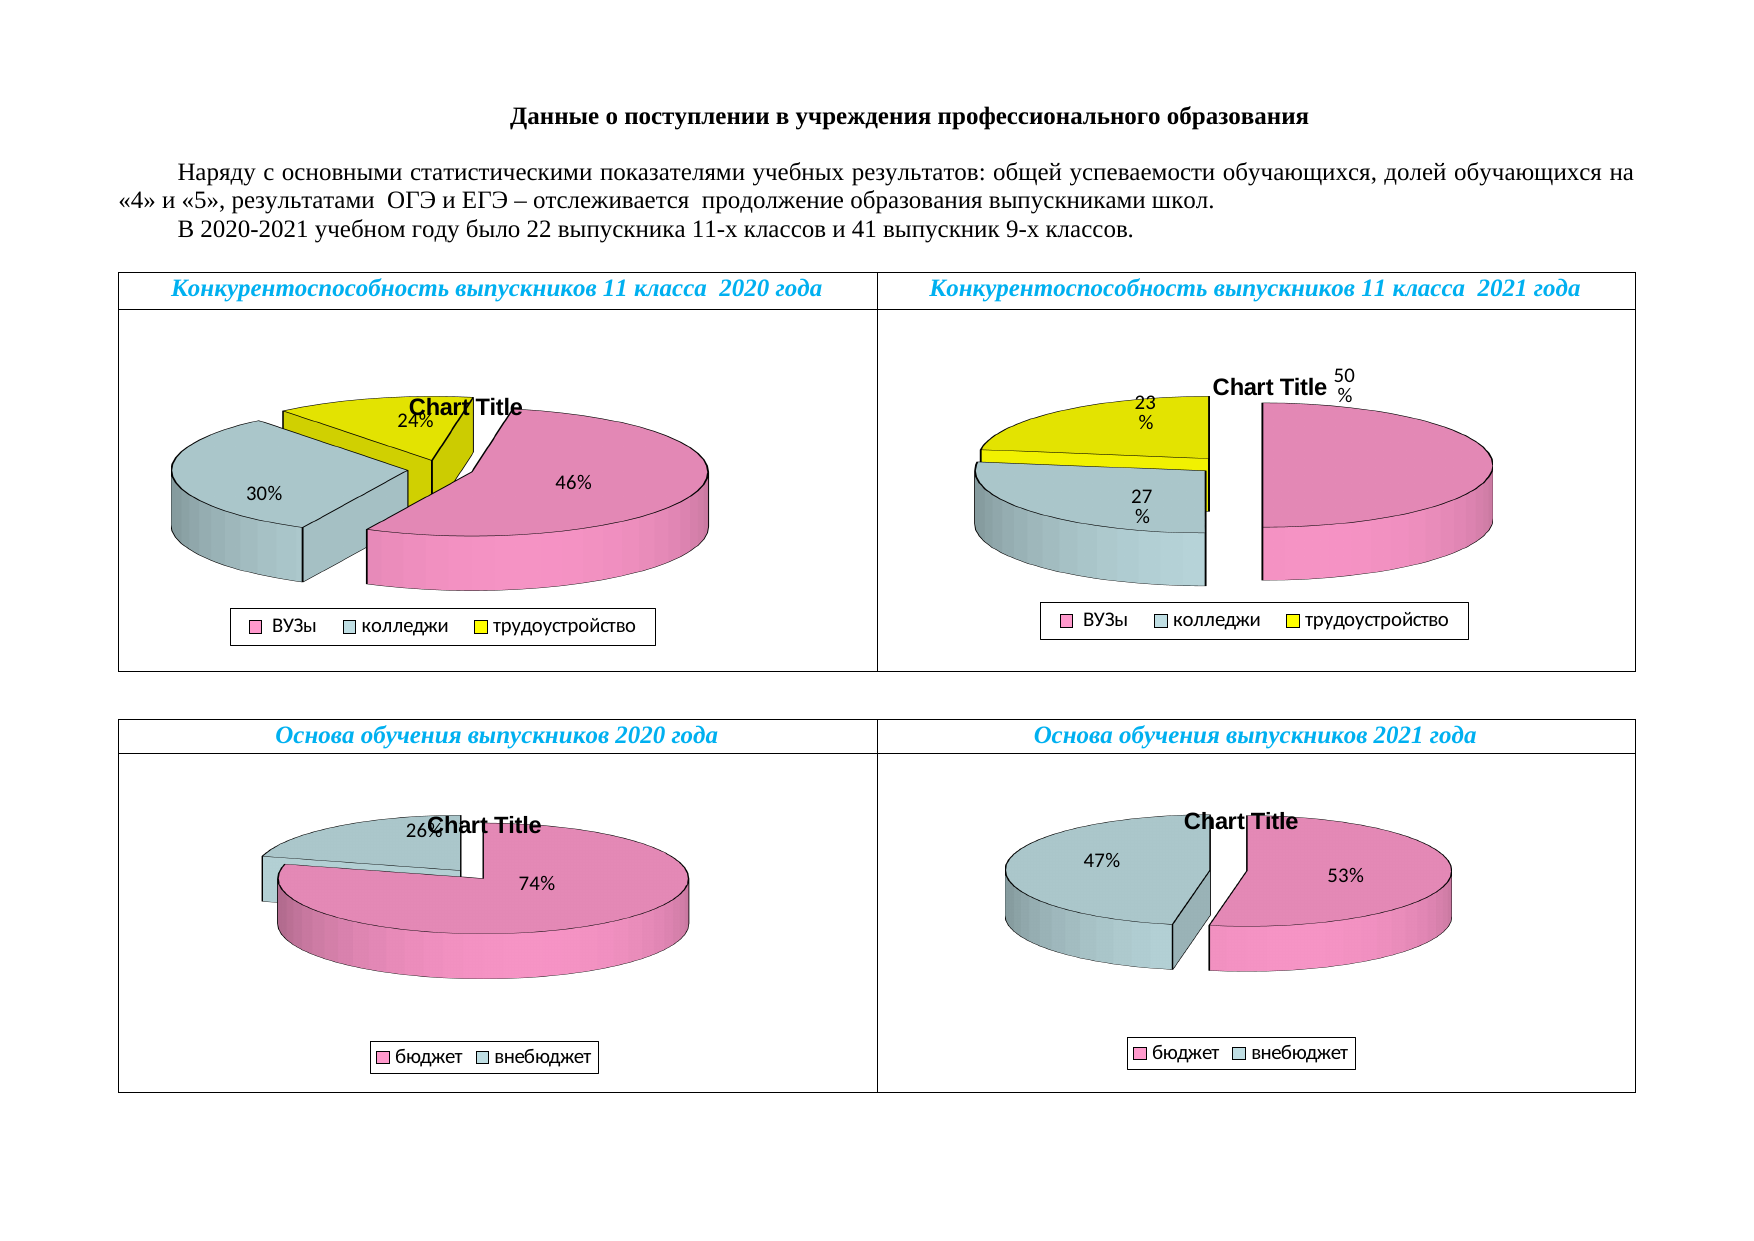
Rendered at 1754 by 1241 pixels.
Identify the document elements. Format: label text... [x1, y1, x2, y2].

table_cell [878, 310, 1635, 671]
table_cell [119, 754, 877, 1092]
text В 2020-2021 учебном году было 22 выпускника 11-х классов и 41 выпускник 9-х классов. [118, 214, 1636, 243]
text Данные о поступлении в учреждения профессионального образования [118, 101, 1636, 130]
table_header Основа обучения выпускников 2020 года [119, 720, 877, 753]
table_header Основа обучения выпускников 2021 года [878, 720, 1635, 753]
table_cell [119, 310, 877, 671]
table_header Конкурентоспособность выпускников 11 класса 2020 года [119, 273, 877, 309]
text Наряду с основными статистическими показателями учебных результатов: общей успеваемости обучающихся, долей обучающихся на «4» и «5», результатами ОГЭ и ЕГЭ – отслеживается продолжение образования выпускниками школ. [118, 157, 1636, 214]
table_header Конкурентоспособность выпускников 11 класса 2021 года [878, 273, 1635, 309]
table_cell [878, 754, 1635, 1092]
